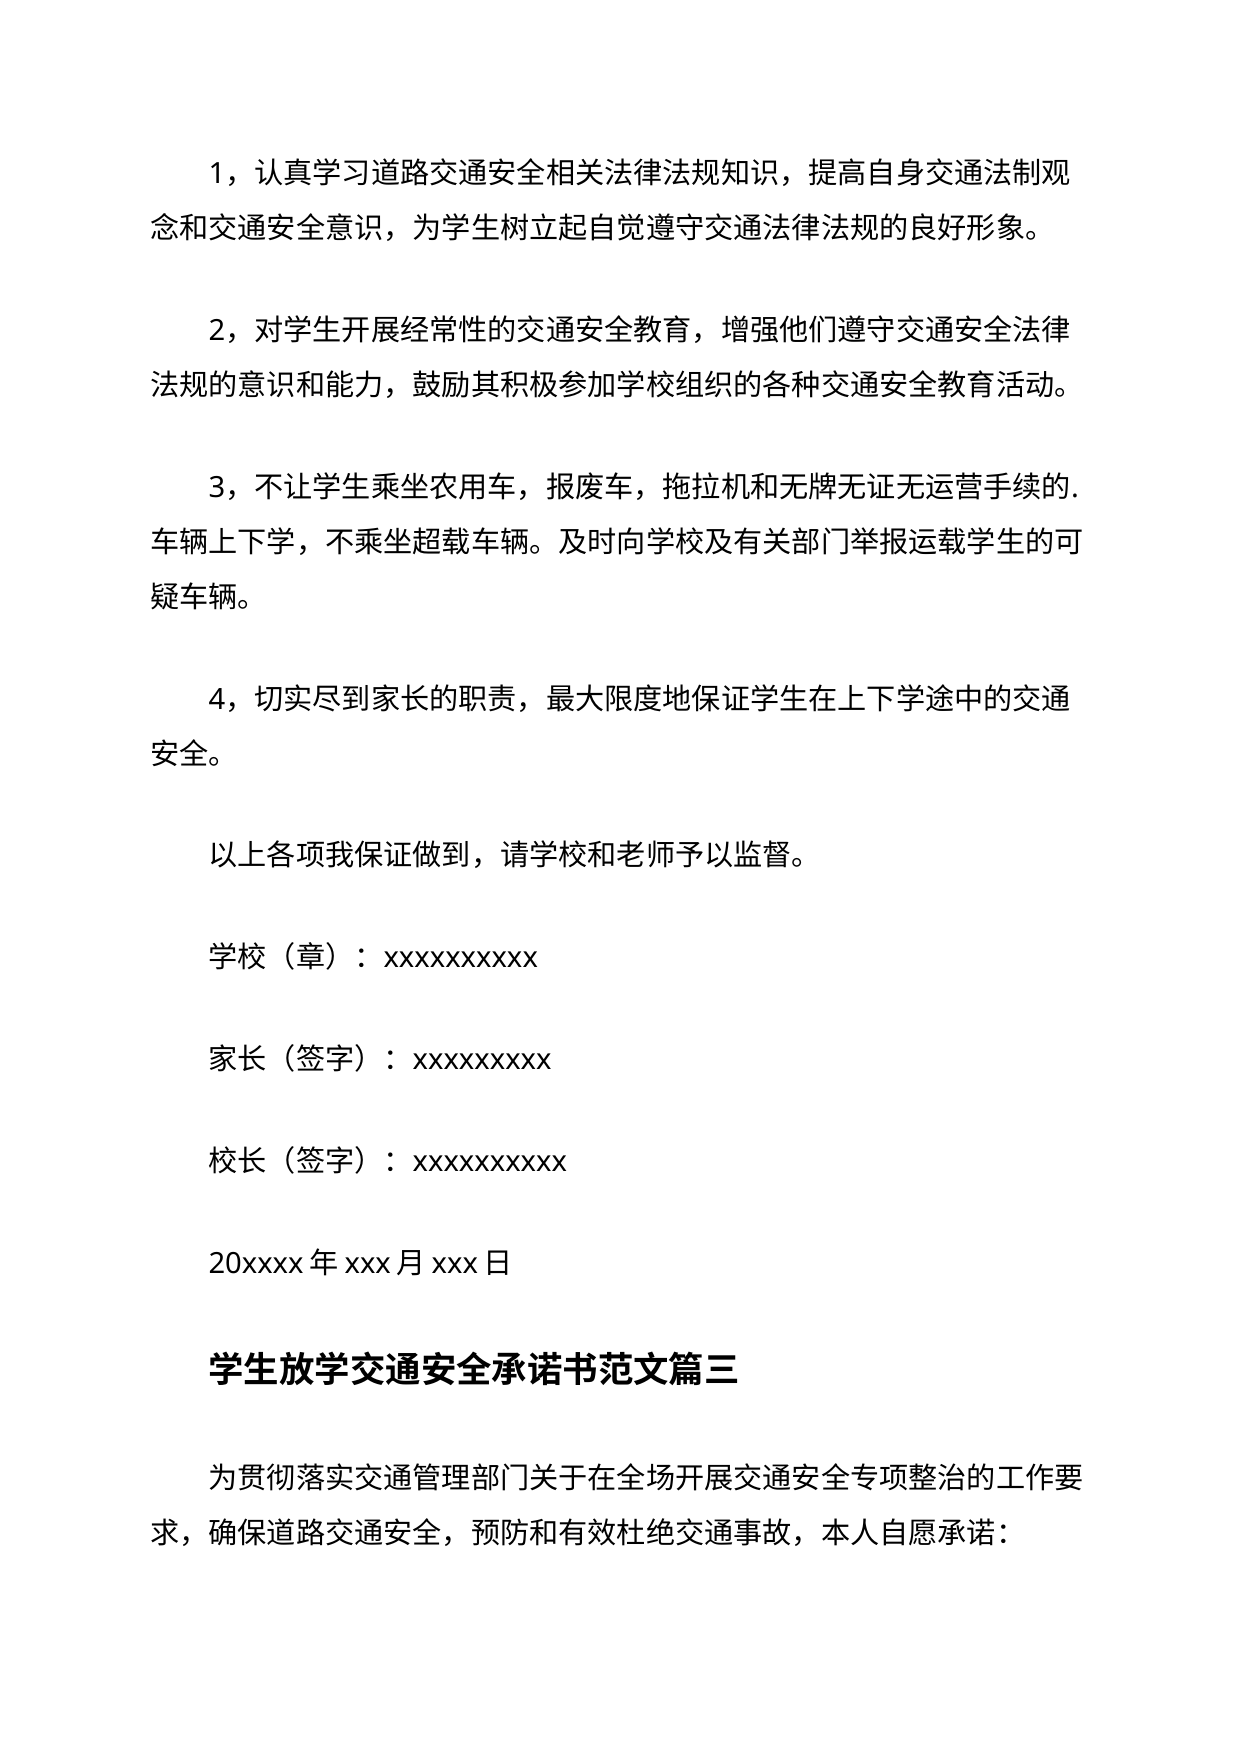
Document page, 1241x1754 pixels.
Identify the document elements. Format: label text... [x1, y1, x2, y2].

text 1，认真学习道路交通安全相关法律法规知识，提高自身交通法制观念和交通安全意识，为学生树立起自觉遵守交通法律法规的良好形象。 [150, 150, 1090, 247]
text 家长（签字）：xxxxxxxxx [150, 1036, 1090, 1078]
text 2，对学生开展经常性的交通安全教育，增强他们遵守交通安全法律法规的意识和能力，鼓励其积极参加学校组织的各种交通安全教育活动。 [150, 307, 1090, 404]
text 3，不让学生乘坐农用车，报废车，拖拉机和无牌无证无运营手续的.车辆上下学，不乘坐超载车辆。及时向学校及有关部门举报运载学生的可疑车辆。 [150, 463, 1090, 616]
text 20xxxx年xxx月xxx日 [150, 1240, 1090, 1282]
text 以上各项我保证做到，请学校和老师予以监督。 [150, 832, 1090, 874]
text 4，切实尽到家长的职责，最大限度地保证学生在上下学途中的交通安全。 [150, 675, 1090, 772]
text 校长（签字）：xxxxxxxxxx [150, 1138, 1090, 1180]
text 为贯彻落实交通管理部门关于在全场开展交通安全专项整治的工作要求，确保道路交通安全，预防和有效杜绝交通事故，本人自愿承诺： [150, 1455, 1090, 1552]
text 学生放学交通安全承诺书范文篇三 [150, 1342, 1090, 1393]
text 学校（章）：xxxxxxxxxx [150, 934, 1090, 976]
